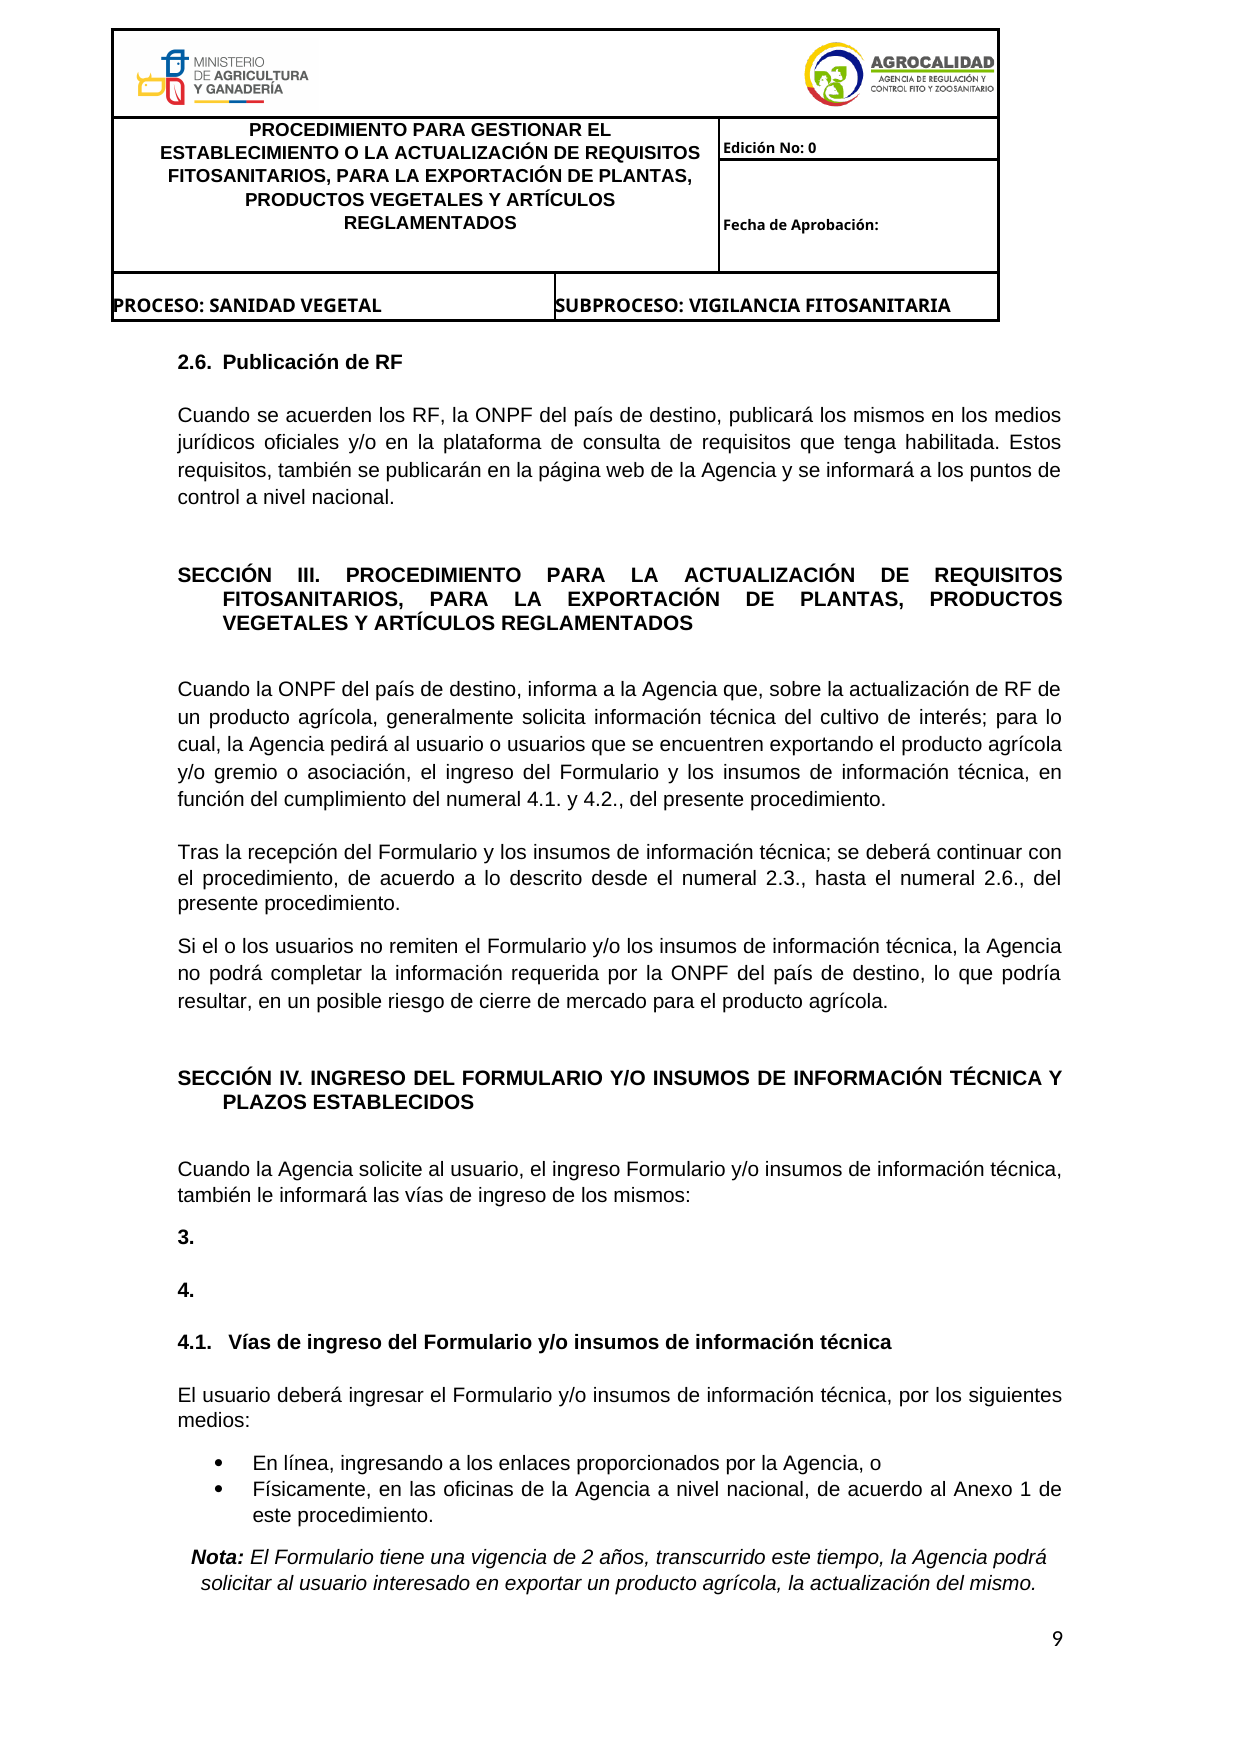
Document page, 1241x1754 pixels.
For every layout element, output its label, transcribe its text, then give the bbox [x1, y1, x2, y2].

text Cuando la Agencia solicite al usuario, el ingreso Formulario y/o insumos de información técnica, también le informará las vías de ingreso de los mismos: [177, 1157, 1063, 1206]
text Nota: El Formulario tiene una vigencia de 2 años, transcurrido este tiempo, la Agencia podrá solicitar al usuario interesado en exportar un producto agrícola, la actualización del mismo. [177, 1545, 1063, 1595]
subtitle SECCIÓN IV. INGRESO DEL FORMULARIO Y/O INSUMOS DE INFORMACIÓN TÉCNICA Y PLAZOS ESTABLECIDOS [177, 1066, 1063, 1114]
text Tras la recepción del Formulario y los insumos de información técnica; se deberá continuar con el procedimiento, de acuerdo a lo descrito desde el numeral 2.3., hasta el numeral 2.6., del presente procedimiento. [177, 839, 1063, 915]
picture [798, 38, 995, 107]
list En línea, ingresando a los enlaces proporcionados por la Agencia, o [215, 1451, 1063, 1475]
text El usuario deberá ingresar el Formulario y/o insumos de información técnica, por los siguientes medios: [177, 1382, 1063, 1432]
subtitle Publicación de RF [177, 350, 1063, 374]
text Cuando se acuerden los RF, la ONPF del país de destino, publicará los mismos en los medios jurídicos oficiales y/o en la plataforma de consulta de requisitos que tenga habilitada. Estos requisitos, también se publicarán en la página web de la Agencia y se informará a los puntos de control a nivel nacional. [177, 403, 1063, 509]
list Físicamente, en las oficinas de la Agencia a nivel nacional, de acuerdo al Anexo 1 de este procedimiento. [215, 1477, 1063, 1527]
text Si el o los usuarios no remiten el Formulario y/o los insumos de información técnica, la Agencia no podrá completar la información requerida por la ONPF del país de destino, lo que podría resultar, en un posible riesgo de cierre de mercado para el producto agrícola. [177, 934, 1063, 1013]
text Cuando la ONPF del país de destino, informa a la Agencia que, sobre la actualización de RF de un producto agrícola, generalmente solicita información técnica del cultivo de interés; para lo cual, la Agencia pedirá al usuario o usuarios que se encuentren exportando el producto agrícola y/o gremio o asociación, el ingreso del Formulario y los insumos de información técnica, en función del cumplimiento del numeral 4.1. y 4.2., del presente procedimiento. [177, 677, 1063, 811]
subtitle SECCIÓN III. PROCEDIMIENTO PARA LA ACTUALIZACIÓN DE REQUISITOS FITOSANITARIOS, PARA LA EXPORTACIÓN DE PLANTAS, PRODUCTOS VEGETALES Y ARTÍCULOS REGLAMENTADOS [177, 563, 1063, 634]
picture [118, 38, 319, 114]
subtitle Vías de ingreso del Formulario y/o insumos de información técnica [177, 1330, 1063, 1354]
